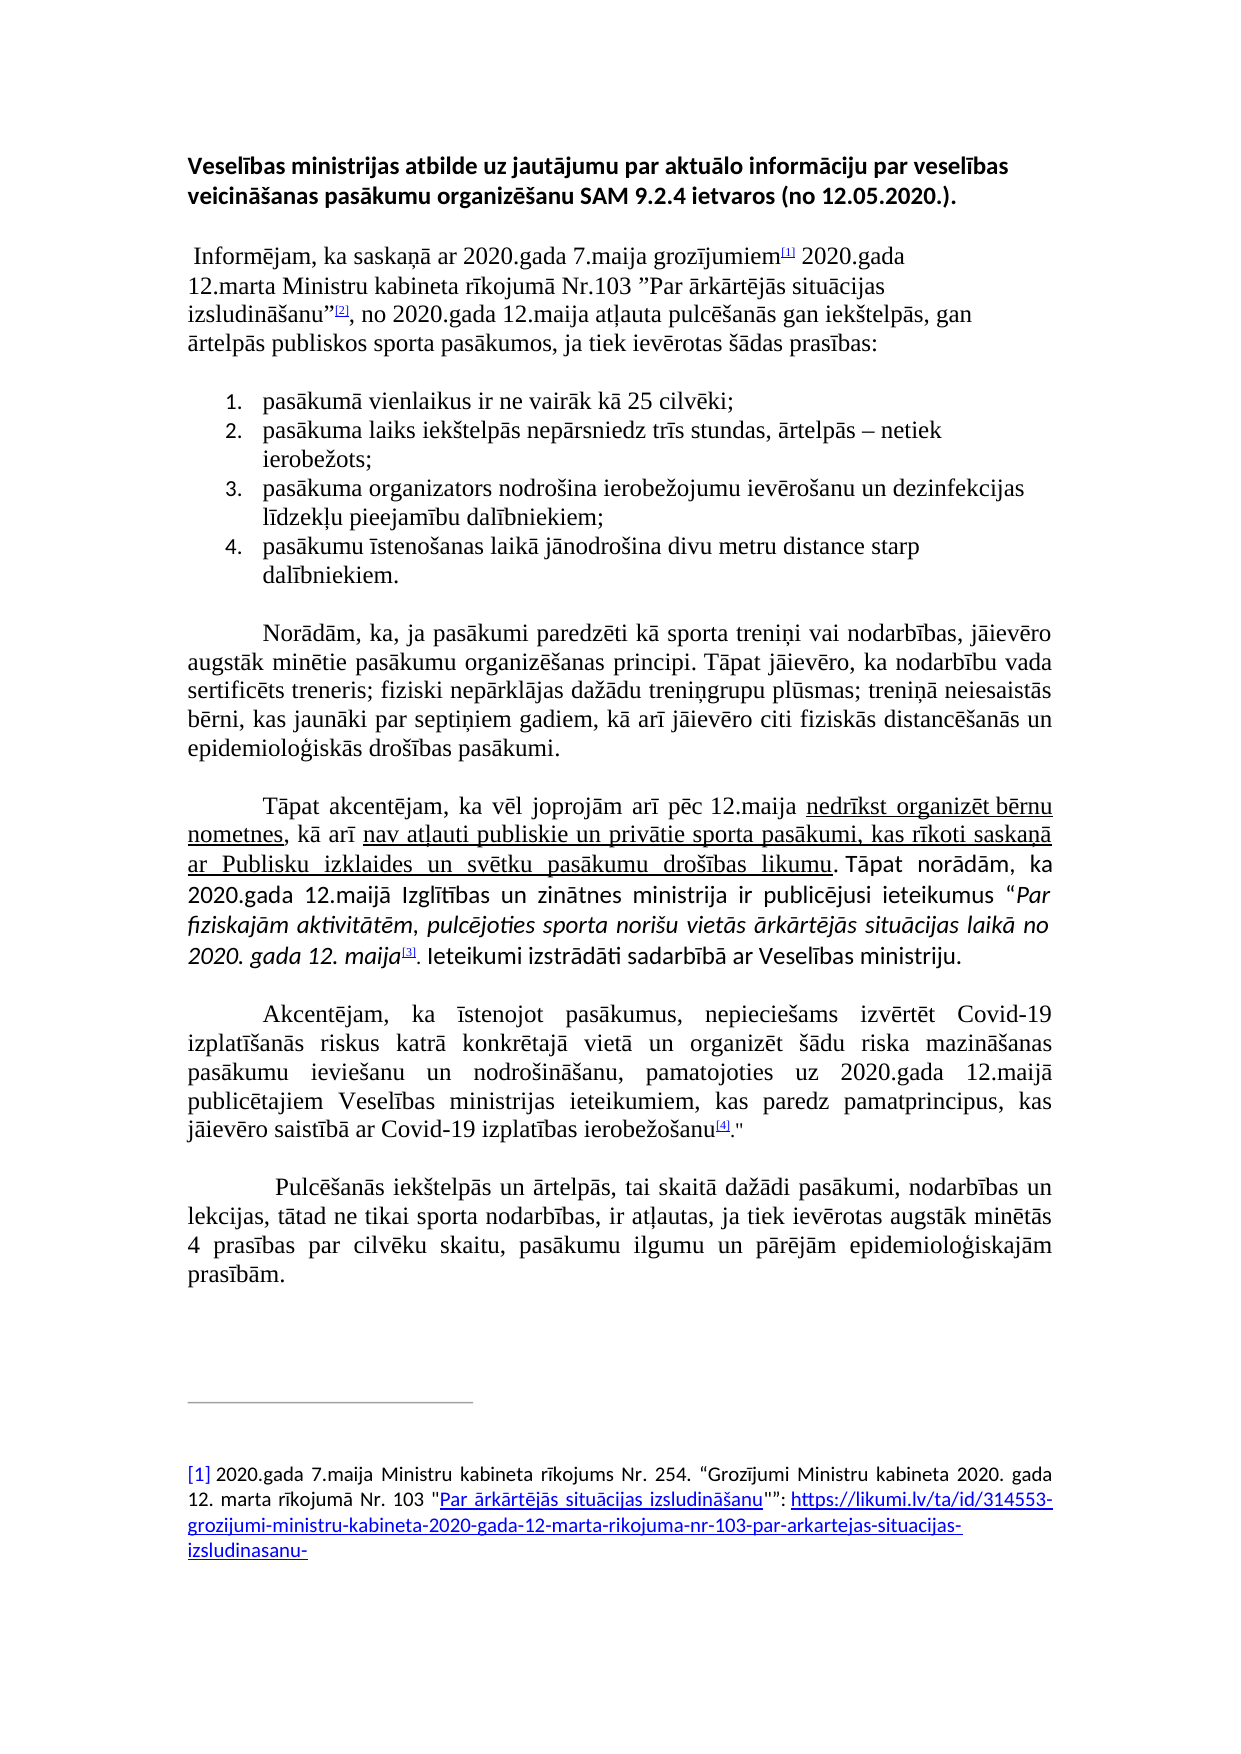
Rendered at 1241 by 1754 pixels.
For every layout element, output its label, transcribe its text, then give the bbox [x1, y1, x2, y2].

list pasākumā vienlaikus ir ne vairāk kā 25 cilvēki; [225, 386, 1053, 415]
list pasākuma organizators nodrošina ierobežojumu ievērošanu un dezinfekcijas līdzekļu pieejamību dalībniekiem; [225, 473, 1053, 531]
text [1] 2020.gada 7.maija Ministru kabineta rīkojums Nr. 254. “Grozījumi Ministru kabineta 2020. gada 12. marta rīkojumā Nr. 103 "Par ārkārtējās situācijas izsludināšanu"”: https://likumi.lv/ta/id/314553-grozijumi-ministru-kabineta-2020-gada-12-marta-rikojuma-nr-103-par-arkartejas-situacijas-izsludinasanu- [187, 1461, 1053, 1563]
text Norādām, ka, ja pasākumi paredzēti kā sporta treniņi vai nodarbības, jāievēro augstāk minētie pasākumu organizēšanas principi. Tāpat jāievēro, ka nodarbību vada sertificēts treneris; fiziski nepārklājas dažādu treniņgrupu plūsmas; treniņā neiesaistās bērni, kas jaunāki par septiņiem gadiem, kā arī jāievēro citi fiziskās distancēšanās un epidemioloģiskās drošības pasākumi. [187, 618, 1053, 762]
text Akcentējam, ka īstenojot pasākumus, nepieciešams izvērtēt Covid-19 izplatīšanās riskus katrā konkrētajā vietā un organizēt šādu riska mazināšanas pasākumu ieviešanu un nodrošināšanu, pamatojoties uz 2020.gada 12.maijā publicētajiem Veselības ministrijas ieteikumiem, kas paredz pamatprincipus, kas jāievēro saistībā ar Covid-19 izplatības ierobežošanu[4]." [187, 999, 1053, 1143]
text Veselības ministrijas atbilde uz jautājumu par aktuālo informāciju par veselības veicināšanas pasākumu organizēšanu SAM 9.2.4 ietvaros (no 12.05.2020.). [187, 150, 1053, 211]
text Pulcēšanās iekštelpās un ārtelpās, tai skaitā dažādi pasākumi, nodarbības un lekcijas, tātad ne tikai sporta nodarbības, ir atļautas, ja tiek ievērotas augstāk minētās 4 prasības par cilvēku skaitu, pasākumu ilgumu un pārējām epidemioloģiskajām prasībām. [187, 1172, 1053, 1287]
text Informējam, ka saskaņā ar 2020.gada 7.maija grozījumiem[1] 2020.gada 12.marta Ministru kabineta rīkojumā Nr.103 ”Par ārkārtējās situācijas izsludināšanu”[2], no 2020.gada 12.maija atļauta pulcēšanās gan iekštelpās, gan ārtelpās publiskos sporta pasākumos, ja tiek ievērotas šādas prasības: [187, 240, 1053, 357]
text Tāpat akcentējam, ka vēl joprojām arī pēc 12.maija nedrīkst organizēt bērnu nometnes, kā arī nav atļauti publiskie un privātie sporta pasākumi, kas rīkoti saskaņā ar Publisku izklaides un svētku pasākumu drošības likumu. Tāpat norādām, ka 2020.gada 12.maijā Izglītības un zinātnes ministrija ir publicējusi ieteikumus “Par fiziskajām aktivitātēm, pulcējoties sporta norišu vietās ārkārtējās situācijas laikā no 2020. gada 12. maija[3]. Ieteikumi izstrādāti sadarbībā ar Veselības ministriju. [187, 791, 1053, 970]
list pasākumu īstenošanas laikā jānodrošina divu metru distance starp dalībniekiem. [225, 531, 1053, 589]
list pasākuma laiks iekštelpās nepārsniedz trīs stundas, ārtelpās – netiek ierobežots; [225, 415, 1053, 473]
